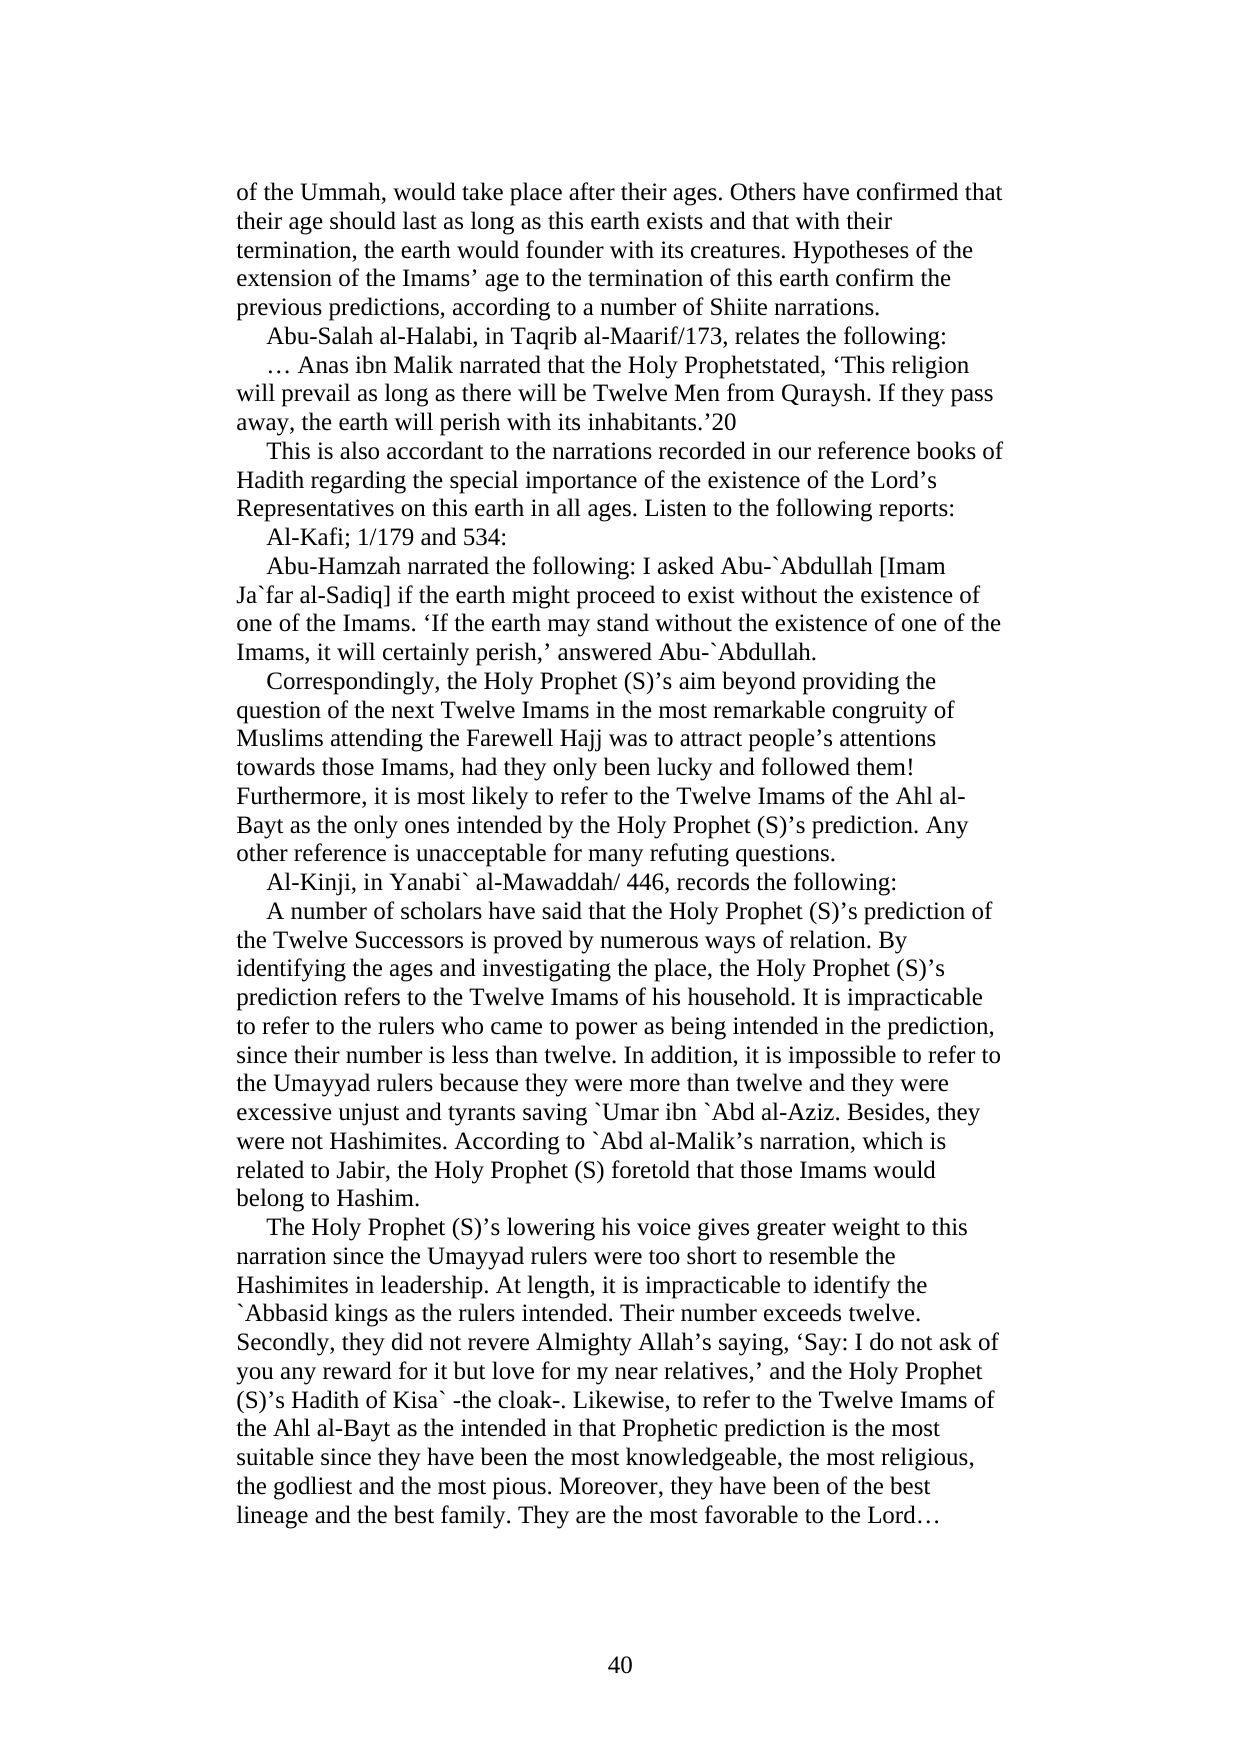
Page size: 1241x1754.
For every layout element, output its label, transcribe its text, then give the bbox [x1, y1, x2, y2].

text This is also accordant to the narrations recorded in our reference books of Hadith regarding the special importance of the existence of the Lord’s Representatives on this earth in all ages. Listen to the following reports: [236, 436, 1004, 522]
text Al-Kinji, in Yanabi` al-Mawaddah/ 446, records the following: [236, 867, 1004, 896]
text The Holy Prophet (S)’s lowering his voice gives greater weight to this narration since the Umayyad rulers were too short to resemble the Hashimites in leadership. At length, it is impracticable to identify the `Abbasid kings as the rulers intended. Their number exceeds twelve. Secondly, they did not revere Almighty Allah’s saying, ‘Say: I do not ask of you any reward for it but love for my near relatives,’ and the Holy Prophet (S)’s Hadith of Kisa` -the cloak-. Likewise, to refer to the Twelve Imams of the Ahl al-Bayt as the intended in that Prophetic prediction is the most suitable since they have been the most knowledgeable, the most religious, the godliest and the most pious. Moreover, they have been of the best lineage and the best family. They are the most favorable to the Lord… [236, 1212, 1004, 1528]
text A number of scholars have said that the Holy Prophet (S)’s prediction of the Twelve Successors is proved by numerous ways of relation. By identifying the ages and investigating the place, the Holy Prophet (S)’s prediction refers to the Twelve Imams of his household. It is impracticable to refer to the rulers who came to power as being intended in the prediction, since their number is less than twelve. In addition, it is impossible to refer to the Umayyad rulers because they were more than twelve and they were excessive unjust and tyrants saving `Umar ibn `Abd al-Aziz. Besides, they were not Hashimites. According to `Abd al-Malik’s narration, which is related to Jabir, the Holy Prophet (S) foretold that those Imams would belong to Hashim. [236, 896, 1004, 1212]
text Correspondingly, the Holy Prophet (S)’s aim beyond providing the question of the next Twelve Imams in the most remarkable congruity of Muslims attending the Farewell Hajj was to attract people’s attentions towards those Imams, had they only been lucky and followed them! Furthermore, it is most likely to refer to the Twelve Imams of the Ahl al-Bayt as the only ones intended by the Holy Prophet (S)’s prediction. Any other reference is unacceptable for many refuting questions. [236, 666, 1004, 867]
text Abu-Hamzah narrated the following: I asked Abu-`Abdullah [Imam Ja`far al-Sadiq] if the earth might proceed to exist without the existence of one of the Imams. ‘If the earth may stand without the existence of one of the Imams, it will certainly perish,’ answered Abu-`Abdullah. [236, 551, 1004, 666]
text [236, 177, 1004, 321]
text Abu-Salah al-Halabi, in Taqrib al-Maarif/173, relates the following: [236, 321, 1004, 350]
text … Anas ibn Malik narrated that the Holy Prophetstated, ‘This religion will prevail as long as there will be Twelve Men from Quraysh. If they pass away, the earth will perish with its inhabitants.’20 [236, 350, 1004, 436]
text Al-Kafi; 1/179 and 534: [236, 522, 1004, 551]
